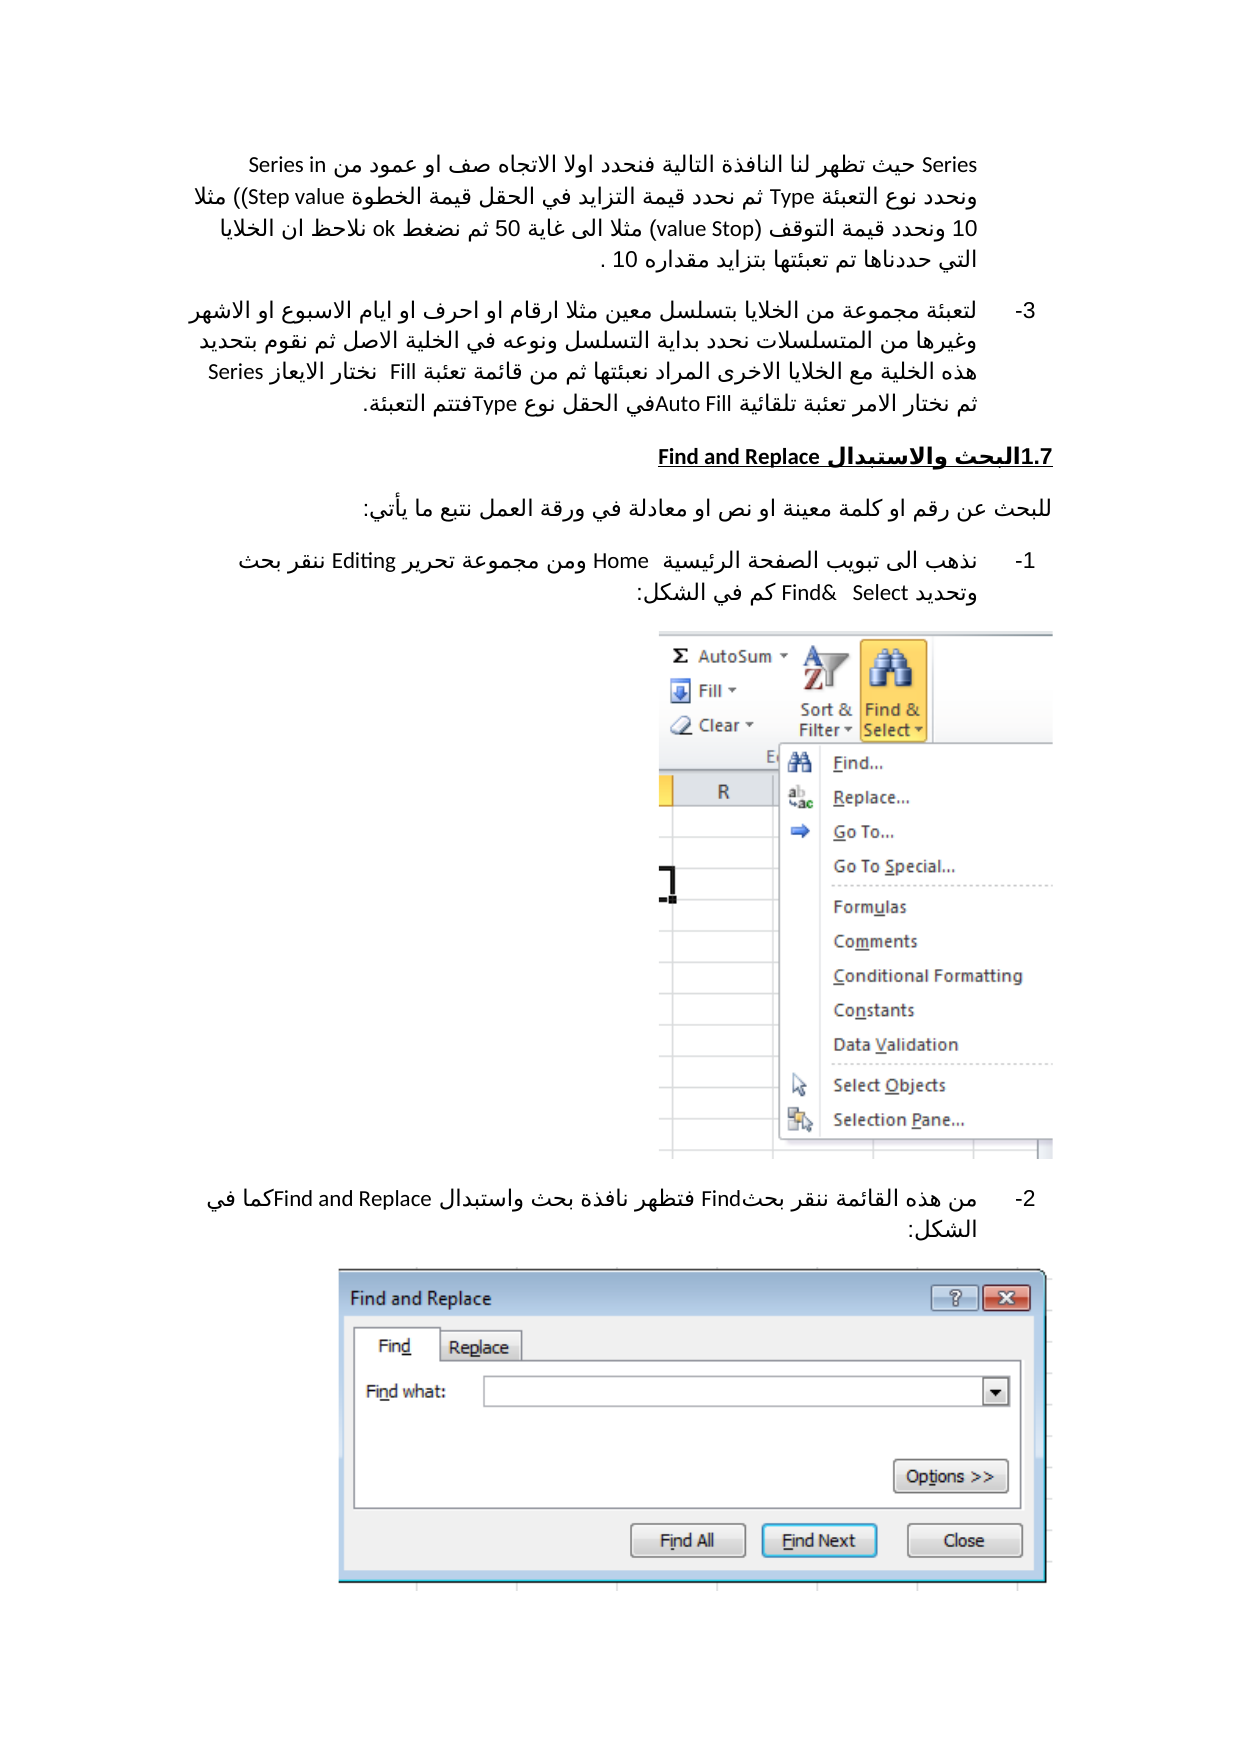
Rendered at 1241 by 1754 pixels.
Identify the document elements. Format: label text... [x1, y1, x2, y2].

list من هذه القائمة ننقر بحثFind فتظهر نافذة بحث واستبدال Find and Replaceكما في الشكل: [187, 1184, 1015, 1242]
picture [658, 631, 1053, 1159]
text 1.7البحث والاستبدال Find and Replace [187, 442, 1053, 470]
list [187, 150, 1015, 272]
picture [338, 1267, 1053, 1591]
list نذهب الى تبويب الصفحة الرئيسية Home ومن مجموعة تحرير Editing ننقر بحث وتحديد Find& Select كم في الشكل: [187, 546, 1015, 606]
text للبحث عن رقم او كلمة معينة او نص او معادلة في ورقة العمل نتبع ما يأتي: [187, 495, 1053, 521]
list لتعبئة مجموعة من الخلايا بتسلسل معين مثلا ارقام او احرف او ايام الاسبوع او الاشهر وغيرها من المتسلسلات نحدد بداية التسلسل ونوعه في الخلية الاصل ثم نقوم بتحديد هذه الخلية مع الخلايا الاخرى المراد نعبئتها ثم من قائمة تعئبة Fill نختار الايعاز Series ثم نختار الامر تعئبة تلقائية Auto Fillفي الحقل نوع Typeفتتم التعبئة. [187, 297, 1015, 417]
